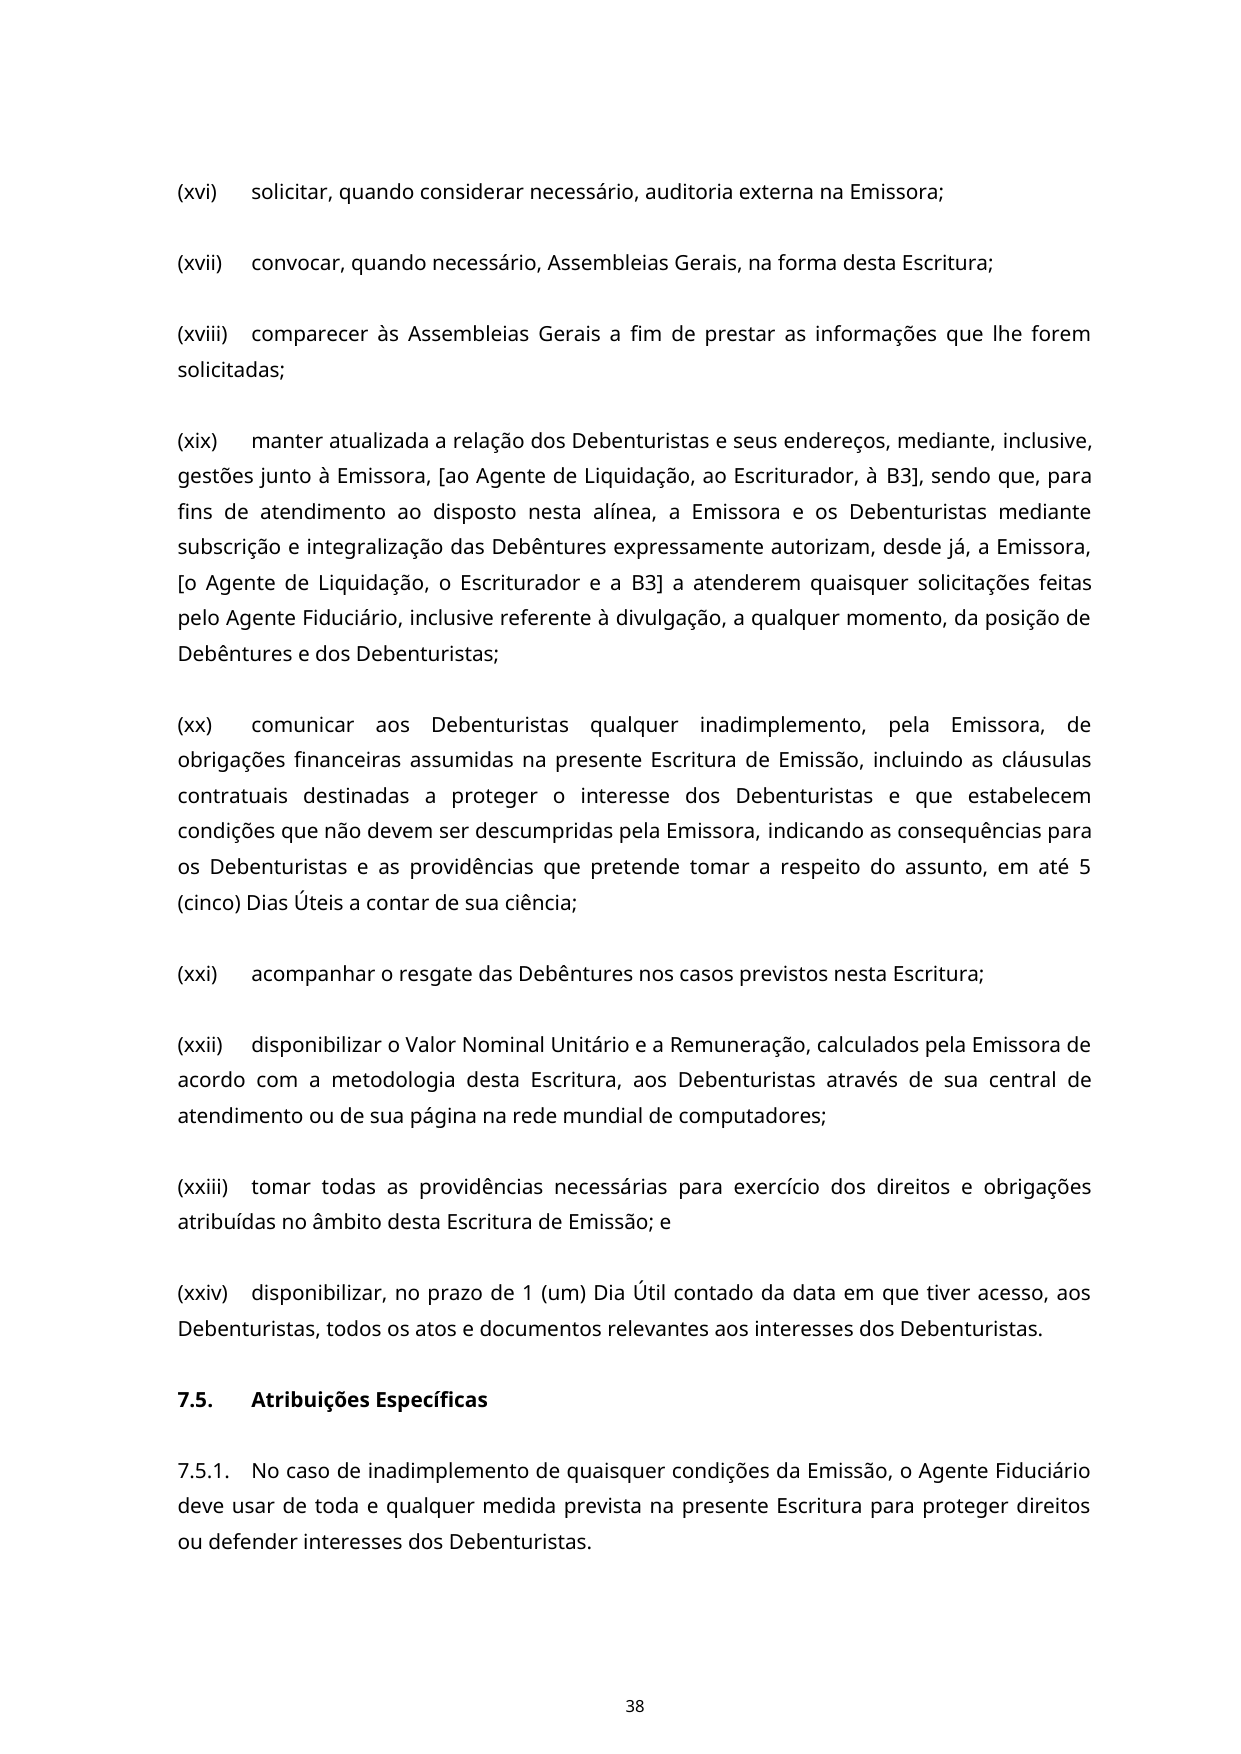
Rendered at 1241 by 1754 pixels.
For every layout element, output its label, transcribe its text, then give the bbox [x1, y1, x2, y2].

list No caso de inadimplemento de quaisquer condições da Emissão, o Agente Fiduciário deve usar de toda e qualquer medida prevista na presente Escritura para proteger direitos ou defender interesses dos Debenturistas. [177, 1456, 1092, 1555]
list disponibilizar o Valor Nominal Unitário e a Remuneração, calculados pela Emissora de acordo com a metodologia desta Escritura, aos Debenturistas através de sua central de atendimento ou de sua página na rede mundial de computadores; [177, 1030, 1092, 1129]
list acompanhar o resgate das Debêntures nos casos previstos nesta Escritura; [177, 959, 1092, 987]
list convocar, quando necessário, Assembleias Gerais, na forma desta Escritura; [177, 248, 1092, 277]
list comunicar aos Debenturistas qualquer inadimplemento, pela Emissora, de obrigações financeiras assumidas na presente Escritura de Emissão, incluindo as cláusulas contratuais destinadas a proteger o interesse dos Debenturistas e que estabelecem condições que não devem ser descumpridas pela Emissora, indicando as consequências para os Debenturistas e as providências que pretende tomar a respeito do assunto, em até 5 (cinco) Dias Úteis a contar de sua ciência; [177, 710, 1092, 916]
list tomar todas as providências necessárias para exercício dos direitos e obrigações atribuídas no âmbito desta Escritura de Emissão; e [177, 1172, 1092, 1236]
list disponibilizar, no prazo de 1 (um) Dia Útil contado da data em que tiver acesso, aos Debenturistas, todos os atos e documentos relevantes aos interesses dos Debenturistas. [177, 1278, 1092, 1342]
list comparecer às Assembleias Gerais a fim de prestar as informações que lhe forem solicitadas; [177, 319, 1092, 383]
list Atribuições Específicas [177, 1385, 1092, 1413]
list manter atualizada a relação dos Debenturistas e seus endereços, mediante, inclusive, gestões junto à Emissora, [ao Agente de Liquidação, ao Escriturador, à B3], sendo que, para fins de atendimento ao disposto nesta alínea, a Emissora e os Debenturistas mediante subscrição e integralização das Debêntures expressamente autorizam, desde já, a Emissora, [o Agente de Liquidação, o Escriturador e a B3] a atenderem quaisquer solicitações feitas pelo Agente Fiduciário, inclusive referente à divulgação, a qualquer momento, da posição de Debêntures e dos Debenturistas; [177, 426, 1092, 667]
list solicitar, quando considerar necessário, auditoria externa na Emissora; [177, 177, 1092, 206]
